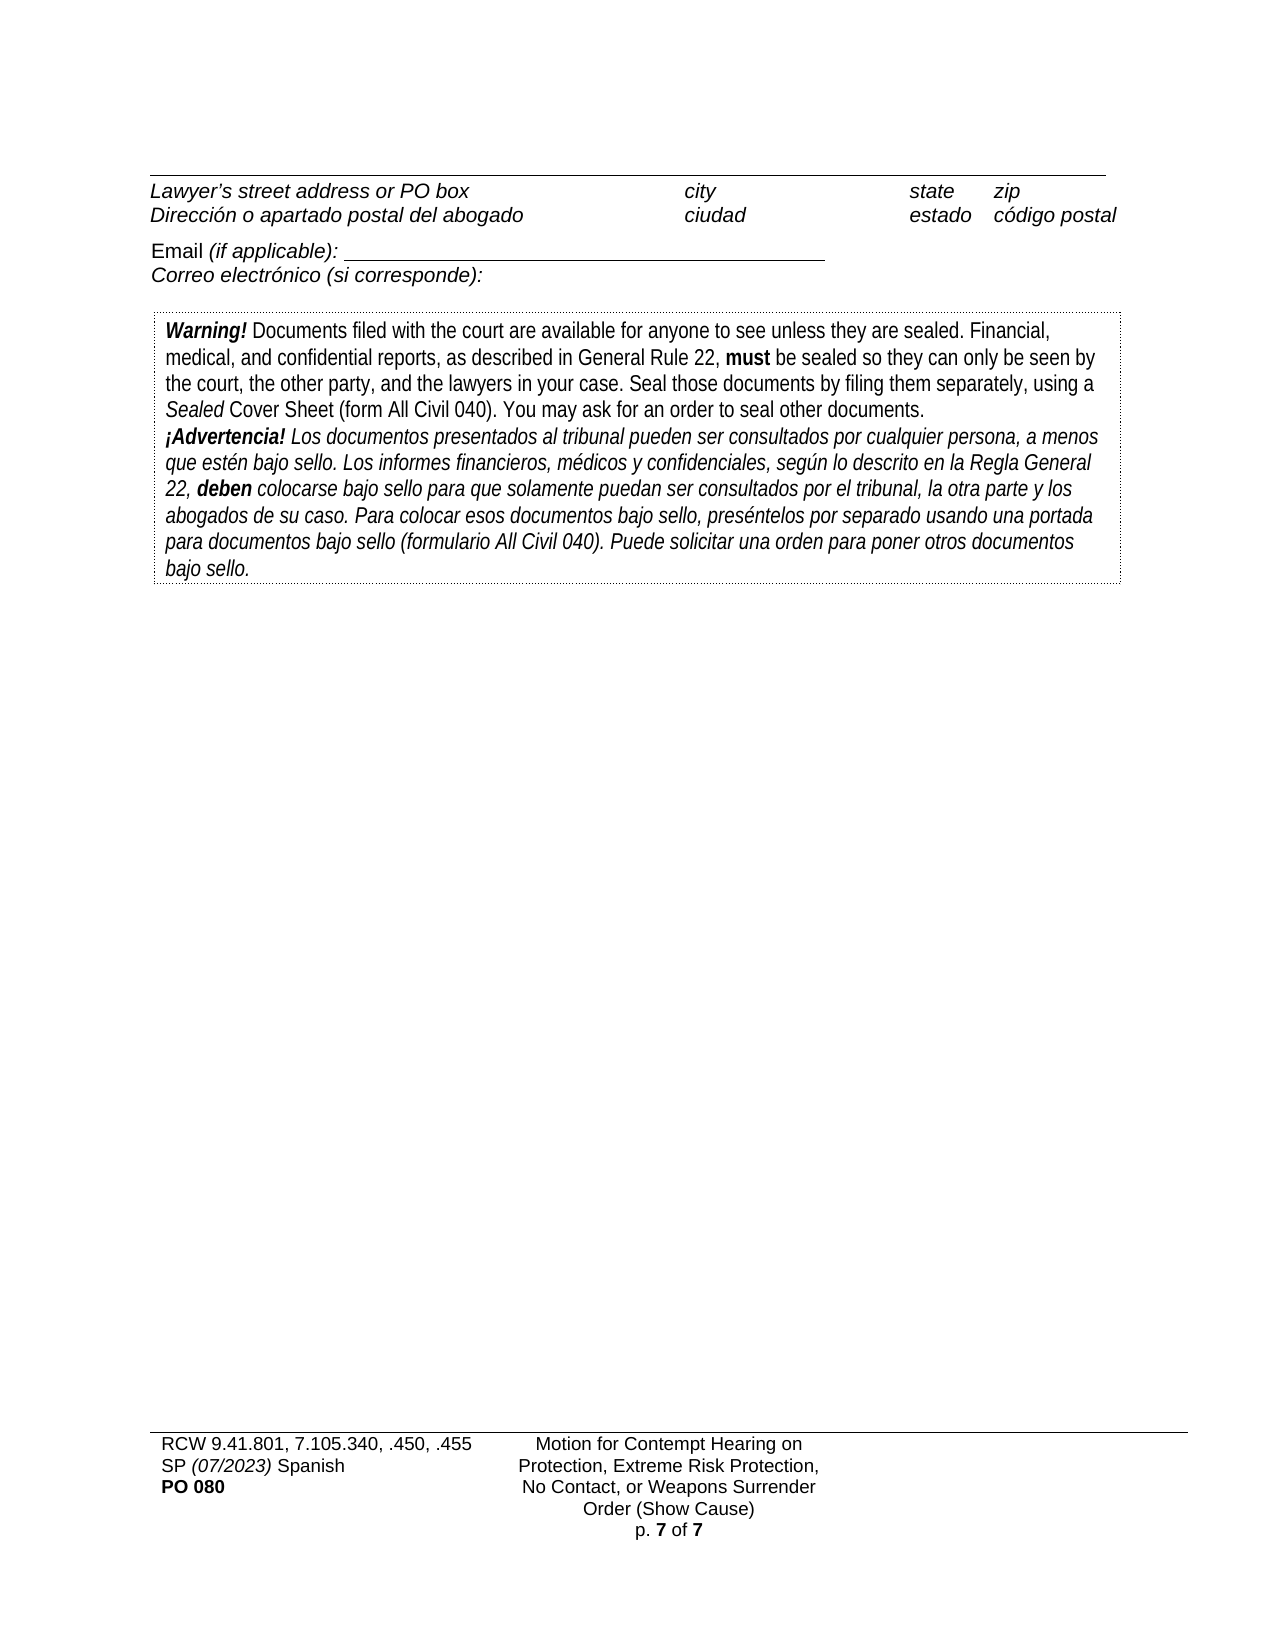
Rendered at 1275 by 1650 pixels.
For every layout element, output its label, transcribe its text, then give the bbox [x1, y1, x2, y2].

text Correo electrónico (si corresponde): [150, 263, 1125, 287]
table_header Warning! Documents filed with the court are available for anyone to see unless they are sealed. Financial, medical, and confidential reports, as described in General Rule 22, must be sealed so they can only be seen by the court, the other party, and the lawyers in your case. Seal those documents by filing them separately, using a Sealed Cover Sheet (form All Civil 040). You may ask for an order to seal other documents. ¡Advertencia! Los documentos presentados al tribunal pueden ser consultados por cualquier persona, a menos que estén bajo sello. Los informes financieros, médicos y confidenciales, según lo descrito en la Regla General 22, deben colocarse bajo sello para que solamente puedan ser consultados por el tribunal, la otra parte y los abogados de su caso. Para colocar esos documentos bajo sello, preséntelos por separado usando una portada para documentos bajo sello (formulario All Civil 040). Puede solicitar una orden para poner otros documentos bajo sello. [154, 312, 1121, 583]
text Dirección o apartado postal del abogado ciudad estado código postal [150, 203, 1125, 227]
text Email (if applicable): [150, 239, 1125, 263]
text Lawyer’s street address or PO box city state zip [150, 179, 1125, 203]
